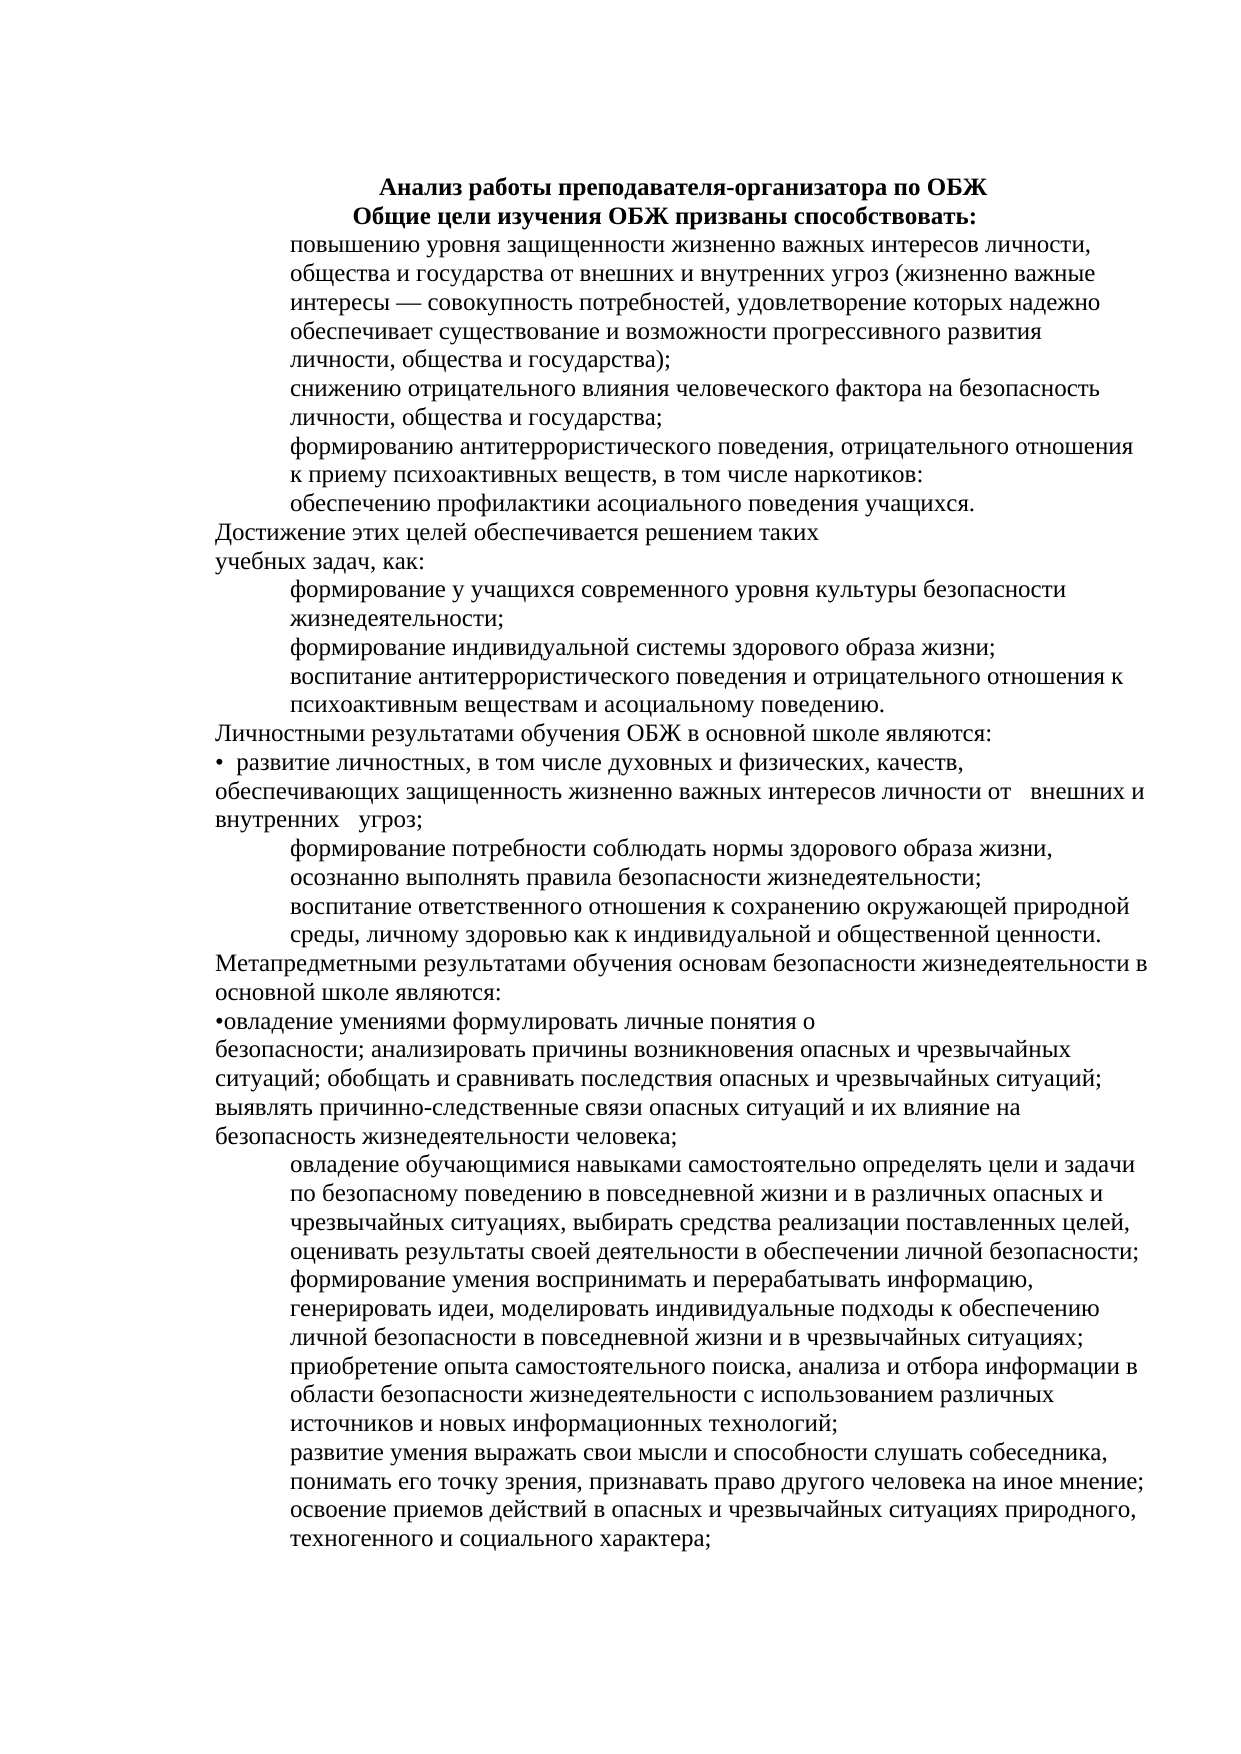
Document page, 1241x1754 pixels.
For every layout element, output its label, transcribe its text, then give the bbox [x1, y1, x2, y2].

text формирование у учащихся современного уровня культуры безопасности жизнедеятельности; [290, 574, 1152, 632]
text формирование индивидуальной системы здорового образа жизни; [290, 632, 1152, 661]
text воспитание ответственного отношения к сохранению окружающей природной среды, личному здоровью как к индивидуальной и общественной ценности. [290, 891, 1152, 948]
text Общие цели изучения ОБЖ призваны способствовать: [215, 201, 1152, 229]
text Метапредметными результатами обучения основам безопасности жизнедеятельности в основной школе являются: [215, 948, 1152, 1006]
text развитие умения выражать свои мысли и способности слушать собеседника, понимать его точку зрения, признавать право другого человека на иное мнение; [290, 1437, 1152, 1494]
text учебных задач, как: [215, 546, 1152, 574]
text Личностными результатами обучения ОБЖ в основной школе являются: [215, 718, 1152, 747]
text формирование потребности соблюдать нормы здорового образа жизни, осознанно выполнять правила безопасности жизнедеятельности; [290, 833, 1152, 891]
text воспитание антитеррористического поведения и отрицательного отношения к психоактивным веществам и асоциальному поведению. [290, 661, 1152, 718]
text Достижение этих целей обеспечивается решением таких [215, 517, 1152, 546]
text Анализ работы преподавателя-организатора по ОБЖ [215, 172, 1152, 201]
text снижению отрицательного влияния человеческого фактора на безопасность личности, общества и государства; [290, 373, 1152, 431]
text освоение приемов действий в опасных и чрезвычайных ситуациях природного, техногенного и социального характера; [290, 1494, 1152, 1552]
text формирование умения воспринимать и перерабатывать информацию, генерировать идеи, моделировать индивидуальные подходы к обеспечению личной безопасности в повседневной жизни и в чрезвычайных ситуациях; [290, 1264, 1152, 1351]
text • развитие личностных, в том числе духовных и физических, качеств, обеспечивающих защищенность жизненно важных интересов личности от внешних и внутренних угроз; [215, 747, 1152, 833]
text формированию антитеррористического поведения, отрицательного отношения к приему психоактивных веществ, в том числе наркотиков: [290, 431, 1152, 488]
text приобретение опыта самостоятельного поиска, анализа и отбора информации в области безопасности жизнедеятельности с использованием различных источников и новых информационных технологий; [290, 1351, 1152, 1437]
text овладение обучающимися навыками самостоятельно определять цели и задачи по безопасному поведению в повседневной жизни и в различных опасных и чрезвычайных ситуациях, выбирать средства реализации поставленных целей, оценивать результаты своей деятельности в обеспечении личной безопасности; [290, 1149, 1152, 1264]
text повышению уровня защищенности жизненно важных интересов личности, общества и государства от внешних и внутренних угроз (жизненно важные интересы — совокупность потребностей, удовлетворение которых надежно обеспечивает существование и возможности прогрессивного развития личности, общества и государства); [290, 229, 1152, 373]
text •овладение умениями формулировать личные понятия о безопасности; анализировать причины возникновения опасных и чрезвычайных ситуаций; обобщать и сравнивать последствия опасных и чрезвычайных ситуаций; выявлять причинно-следственные связи опасных ситуаций и их влияние на безопасность жизнедеятельности человека; [215, 1006, 1152, 1149]
text обеспечению профилактики асоциального поведения учащихся. [290, 488, 1152, 517]
